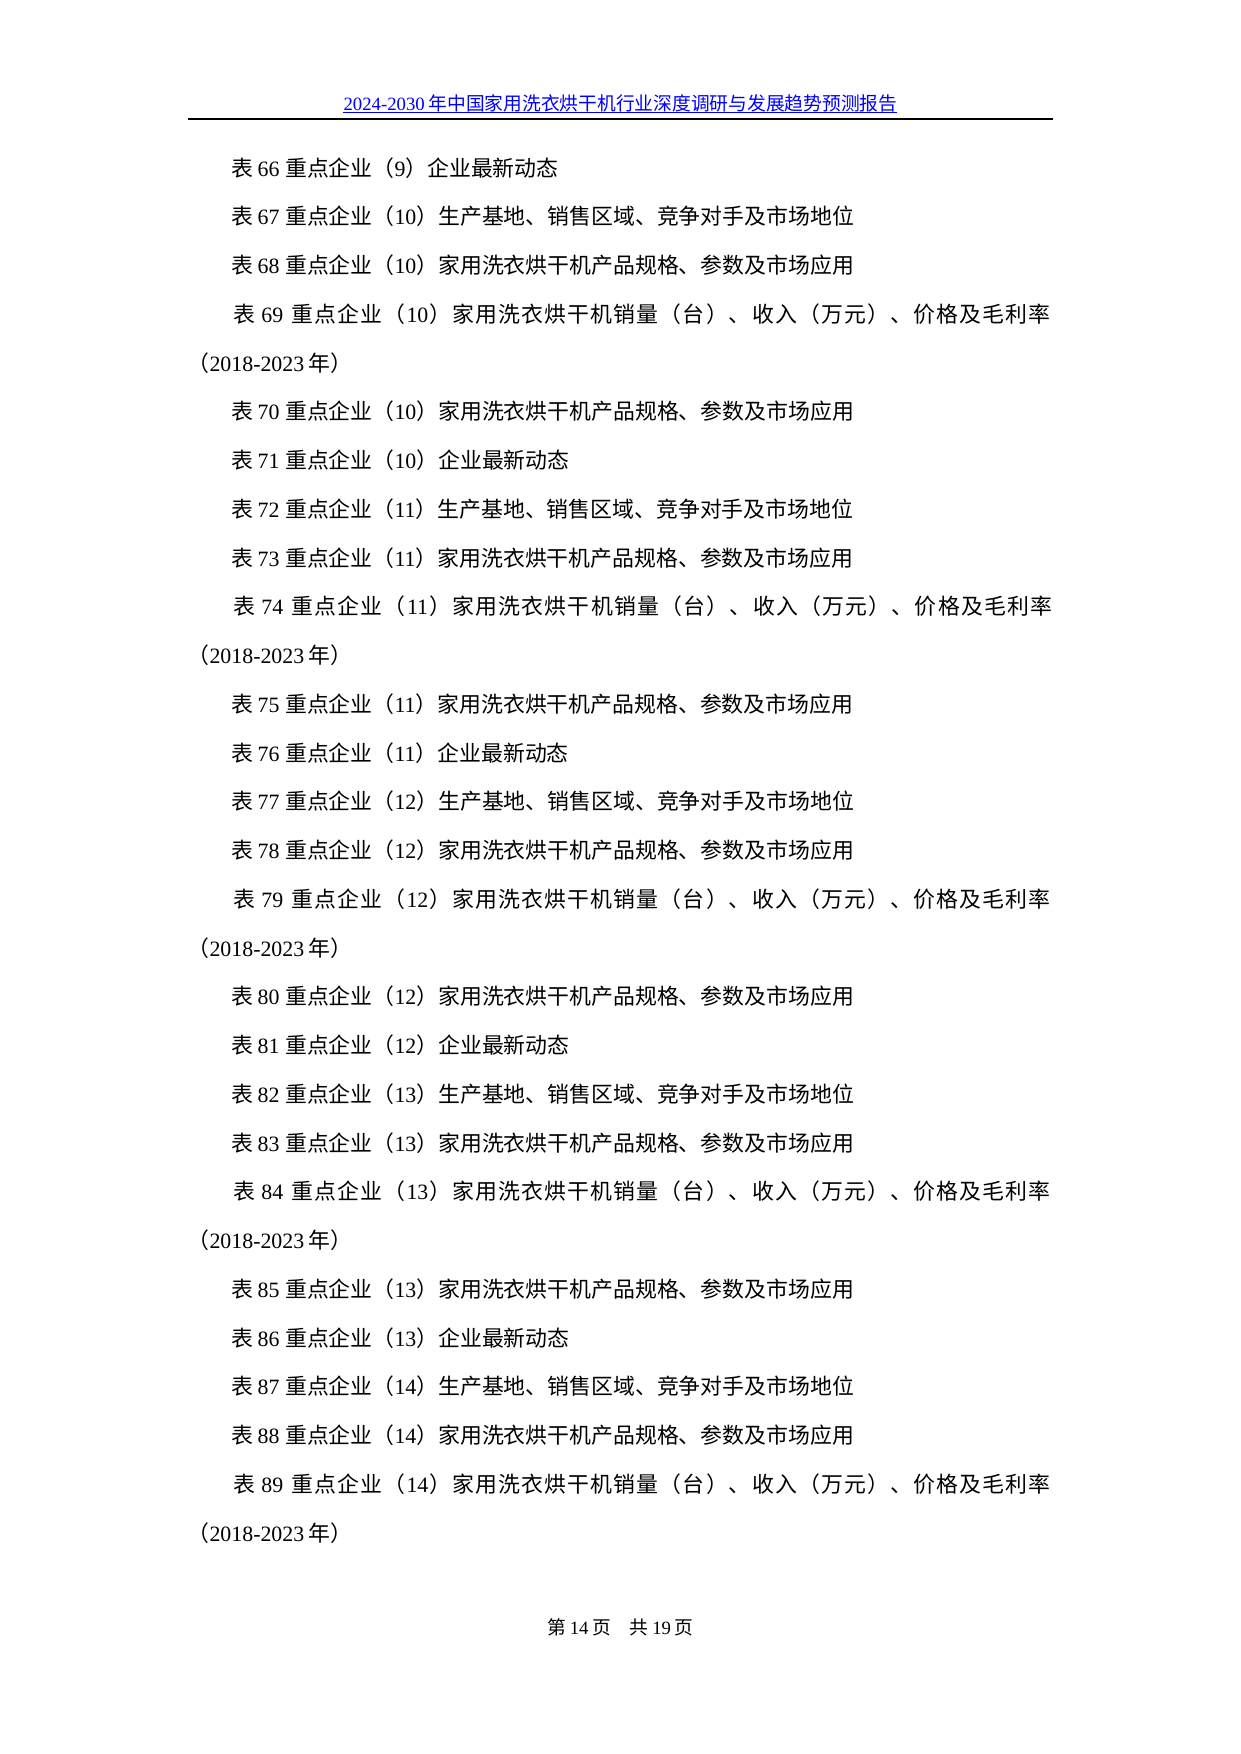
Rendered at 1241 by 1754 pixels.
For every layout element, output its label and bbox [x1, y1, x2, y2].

text [187, 150, 1053, 1548]
